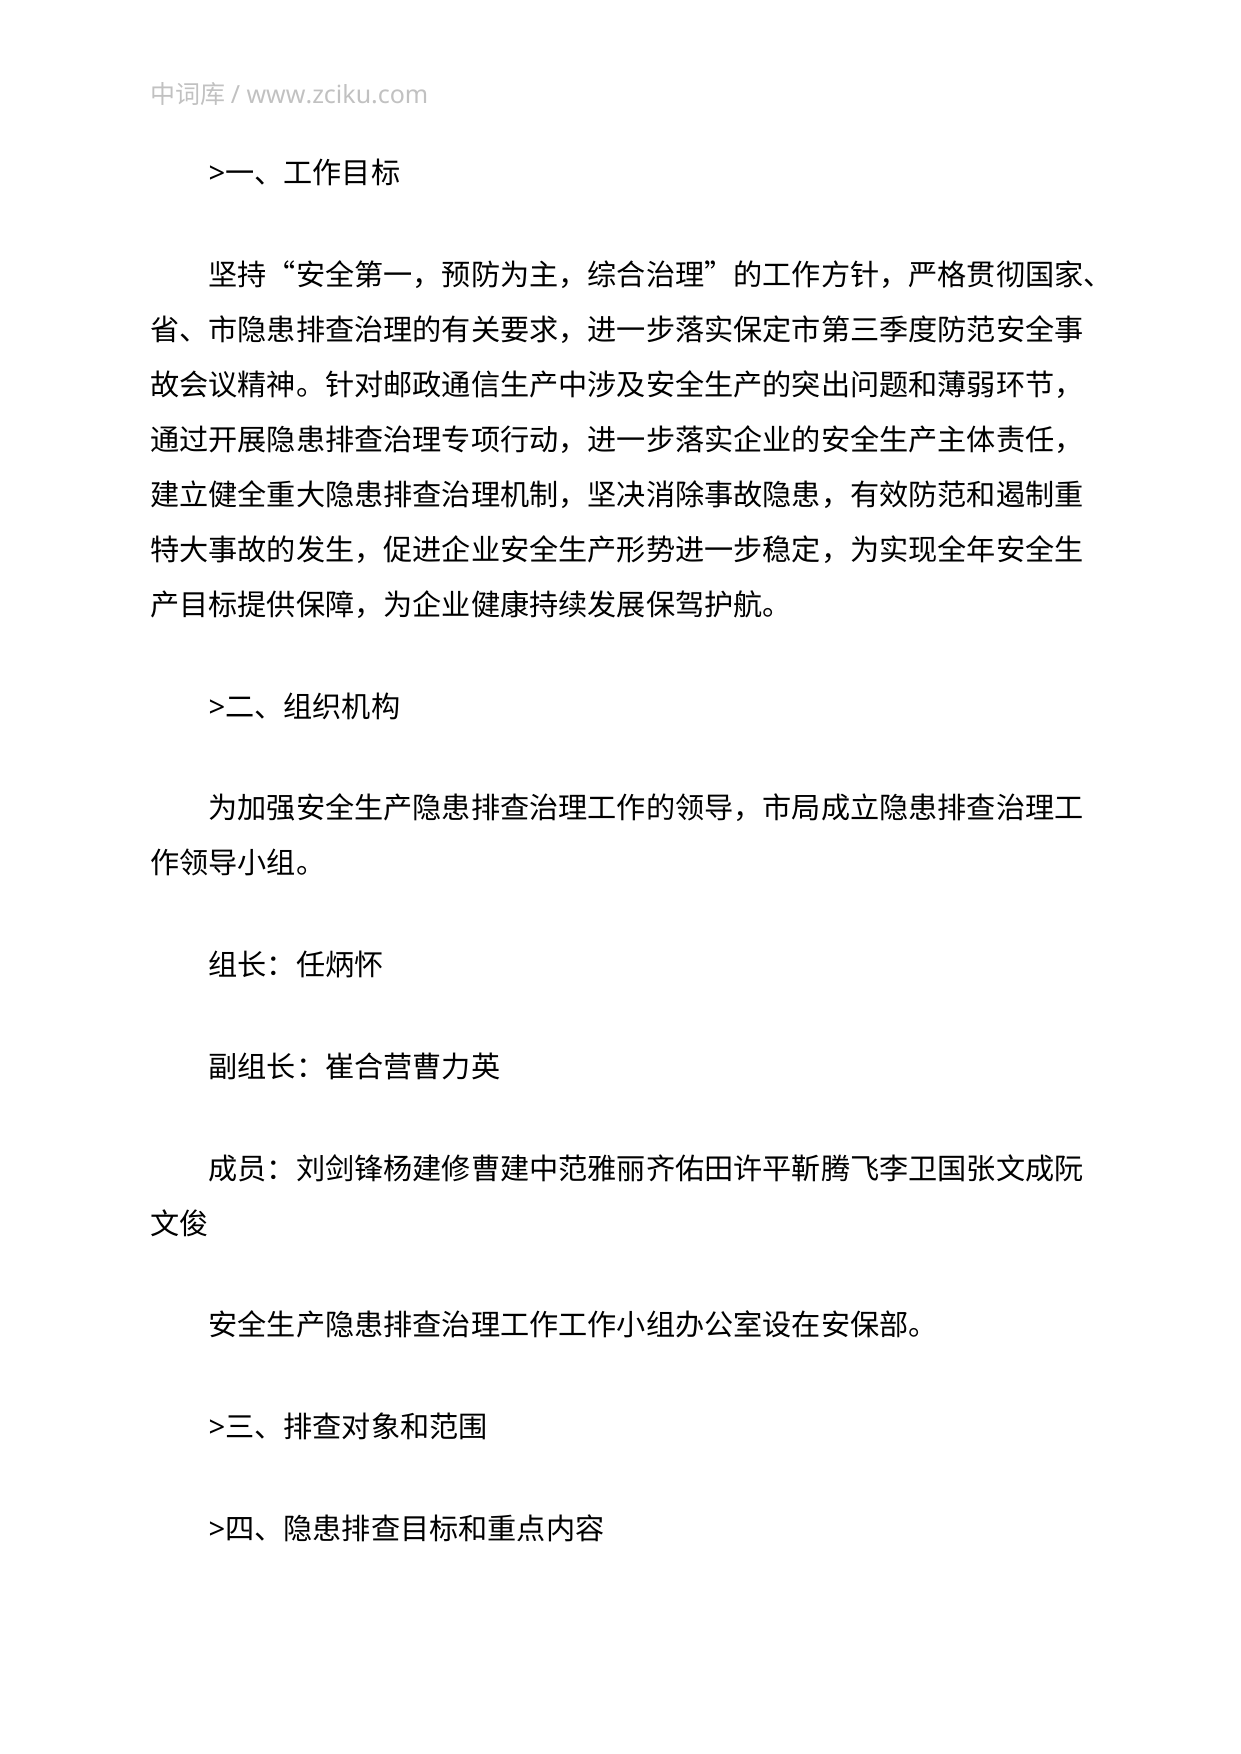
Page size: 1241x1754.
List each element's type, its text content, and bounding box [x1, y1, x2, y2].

text >一、工作目标 [150, 150, 1090, 192]
text 组长：任炳怀 [150, 942, 1090, 984]
text >三、排查对象和范围 [150, 1404, 1090, 1446]
text 为加强安全生产隐患排查治理工作的领导，市局成立隐患排查治理工作领导小组。 [150, 785, 1090, 882]
text 坚持“安全第一，预防为主，综合治理”的工作方针，严格贯彻国家、省、市隐患排查治理的有关要求，进一步落实保定市第三季度防范安全事故会议精神。针对邮政通信生产中涉及安全生产的突出问题和薄弱环节，通过开展隐患排查治理专项行动，进一步落实企业的安全生产主体责任，建立健全重大隐患排查治理机制，坚决消除事故隐患，有效防范和遏制重特大事故的发生，促进企业安全生产形势进一步稳定，为实现全年安全生产目标提供保障，为企业健康持续发展保驾护航。 [150, 252, 1090, 624]
text 成员：刘剑锋杨建修曹建中范雅丽齐佑田许平靳腾飞李卫国张文成阮文俊 [150, 1145, 1090, 1242]
text 副组长：崔合营曹力英 [150, 1043, 1090, 1086]
text 安全生产隐患排查治理工作工作小组办公室设在安保部。 [150, 1302, 1090, 1344]
text >二、组织机构 [150, 683, 1090, 726]
text >四、隐患排查目标和重点内容 [150, 1506, 1090, 1548]
